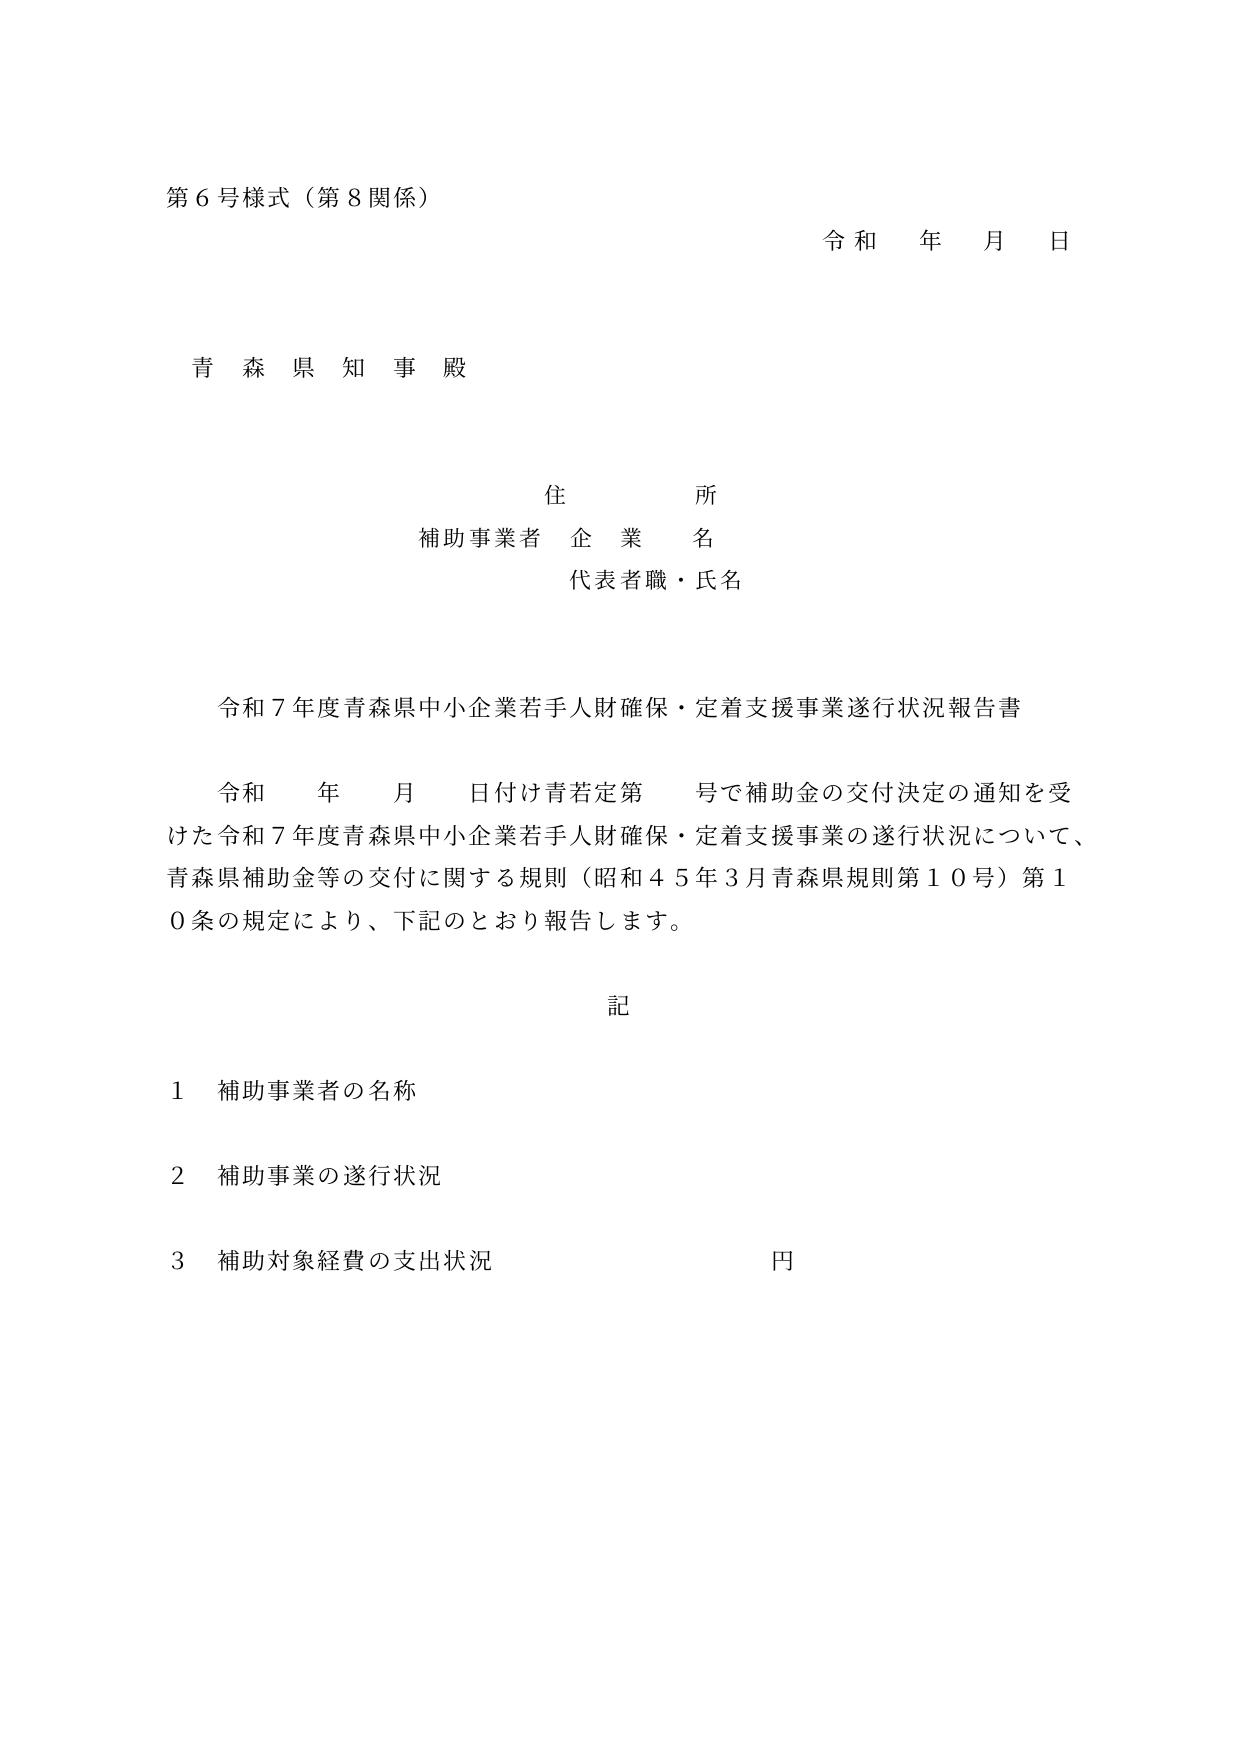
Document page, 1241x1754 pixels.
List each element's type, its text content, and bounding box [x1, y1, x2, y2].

text 青 森 県 知 事 殿 [166, 346, 1074, 388]
text 令和 年 月 日付け青若定第 号で補助金の交付決定の通知を受けた令和７年度青森県中小企業若手人財確保・定着支援事業の遂行状況について、青森県補助金等の交付に関する規則（昭和４５年３月青森県規則第１０号）第１０条の規定により、下記のとおり報告します。 [166, 771, 1074, 941]
text １ 補助事業者の名称 [166, 1068, 1074, 1111]
text ２ 補助事業の遂行状況 [166, 1153, 1074, 1196]
text 住 所 [337, 473, 1074, 516]
text 令和７年度青森県中小企業若手人財確保・定着支援事業遂行状況報告書 [166, 686, 1074, 728]
text 補助事業者 企業名 [367, 516, 1074, 558]
text 令和 年 月 日 [816, 218, 1074, 261]
text ３ 補助対象経費の支出状況 円 [166, 1238, 1074, 1281]
text 第６号様式（第８関係） [166, 176, 1074, 218]
text 記 [166, 983, 1074, 1026]
text 代表者職・氏名 [367, 558, 1074, 601]
